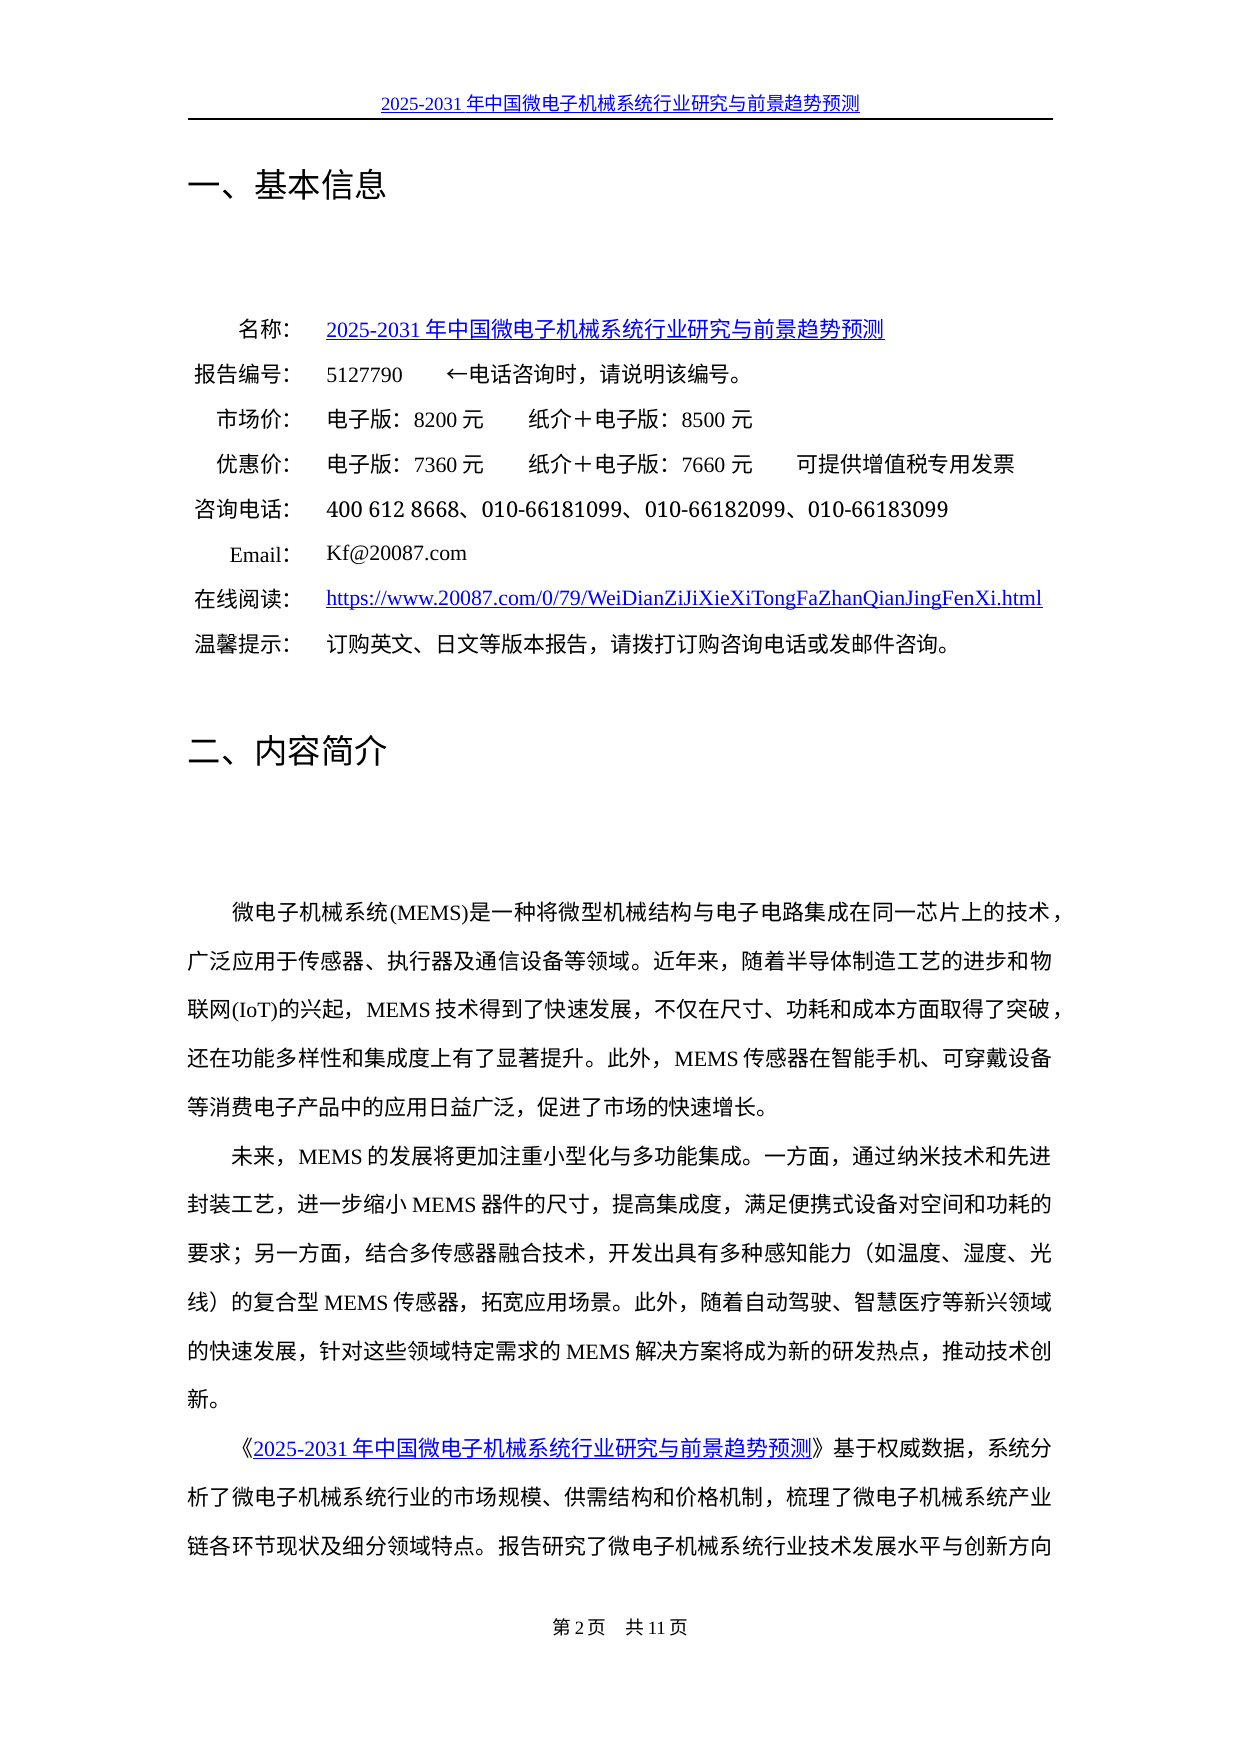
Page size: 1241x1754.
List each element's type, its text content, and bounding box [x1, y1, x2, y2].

title 一、基本信息 [187, 150, 1053, 215]
table_cell 5127790 ←电话咨询时，请说明该编号。 [315, 357, 1073, 402]
title 二、内容简介 [187, 717, 1053, 782]
table_cell 在线阅读： [167, 582, 315, 627]
table_header 2025-2031年中国微电子机械系统行业研究与前景趋势预测 [315, 312, 1073, 357]
table_cell 报告编号： [167, 357, 315, 402]
table_cell 电子版：7360 元 纸介＋电子版：7660 元 可提供增值税专用发票 [315, 447, 1073, 492]
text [187, 894, 1053, 1561]
table_header 名称： [167, 312, 315, 357]
table_cell [315, 582, 1073, 627]
table_cell 订购英文、日文等版本报告，请拨打订购咨询电话或发邮件咨询。 [315, 627, 1073, 672]
table_cell 温馨提示： [167, 627, 315, 672]
table_cell Kf@20087.com [315, 537, 1073, 582]
table_cell 400 612 8668、010-66181099、010-66182099、010-66183099 [315, 492, 1073, 537]
table_cell 市场价： [167, 402, 315, 447]
table_cell 优惠价： [167, 447, 315, 492]
table_cell 电子版：8200 元 纸介＋电子版：8500 元 [315, 402, 1073, 447]
table_cell 咨询电话： [167, 492, 315, 537]
table_cell Email： [167, 537, 315, 582]
